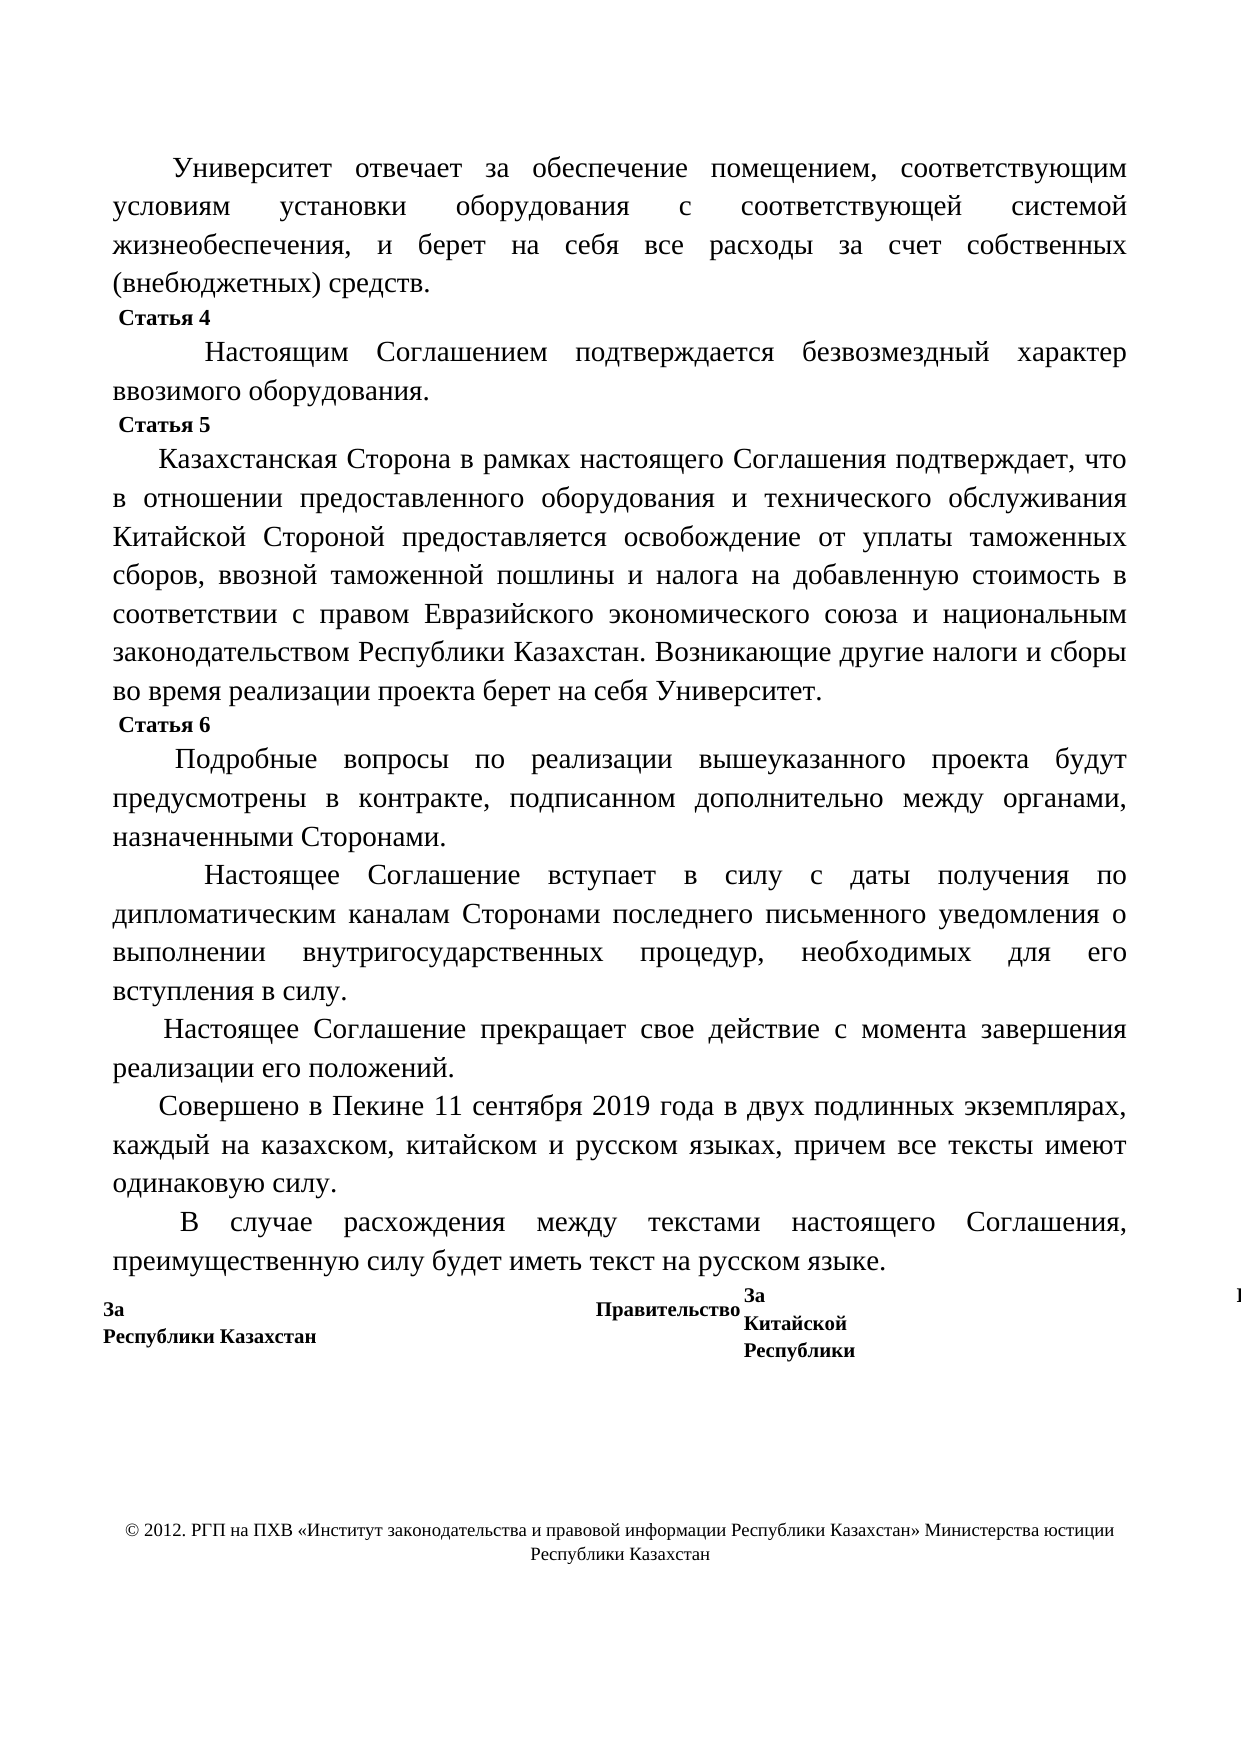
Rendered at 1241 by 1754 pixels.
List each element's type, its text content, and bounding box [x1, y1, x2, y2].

text Университет отвечает за обеспечение помещением, соответствующим условиям установки оборудования с соответствующей системой жизнеобеспечения, и берет на себя все расходы за счет собственных (внебюджетных) средств. [112, 150, 1128, 299]
text В случае расхождения между текстами настоящего Соглашения, преимущественную силу будет иметь текст на русском языке. [112, 1204, 1128, 1276]
text © 2012. РГП на ПХВ «Институт законодательства и правовой информации Республики Казахстан» Министерства юстиции Республики Казахстан [112, 1518, 1128, 1565]
text Статья 5 [112, 411, 1128, 438]
text Настоящим Соглашением подтверждается безвозмездный характер ввозимого оборудования. [112, 334, 1128, 406]
text Казахстанская Сторона в рамках настоящего Соглашения подтверждает, что в отношении предоставленного оборудования и технического обслуживания Китайской Стороной предоставляется освобождение от уплаты таможенных сборов, ввозной таможенной пошлины и налога на добавленную стоимость в соответствии с правом Евразийского экономического союза и национальным законодательством Республики Казахстан. Возникающие другие налоги и сборы во время реализации проекта берет на себя Университет. [112, 442, 1128, 706]
text Настоящее Соглашение прекращает свое действие с момента завершения реализации его положений. [112, 1011, 1128, 1083]
text Подробные вопросы по реализации вышеуказанного проекта будут предусмотрены в контракте, подписанном дополнительно между органами, назначенными Сторонами. [112, 742, 1128, 852]
text Статья 6 [112, 711, 1128, 738]
text Статья 4 [112, 304, 1128, 331]
table_header За Правительство Китайской Народной Республики [742, 1281, 1240, 1367]
table_header За Правительство Республики Казахстан [101, 1281, 742, 1367]
text Совершено в Пекине 11 сентября 2019 года в двух подлинных экземплярах, каждый на казахском, китайском и русском языках, причем все тексты имеют одинаковую силу. [112, 1088, 1128, 1199]
text Настоящее Соглашение вступает в силу с даты получения по дипломатическим каналам Сторонами последнего письменного уведомления о выполнении внутригосударственных процедур, необходимых для его вступления в силу. [112, 857, 1128, 1006]
